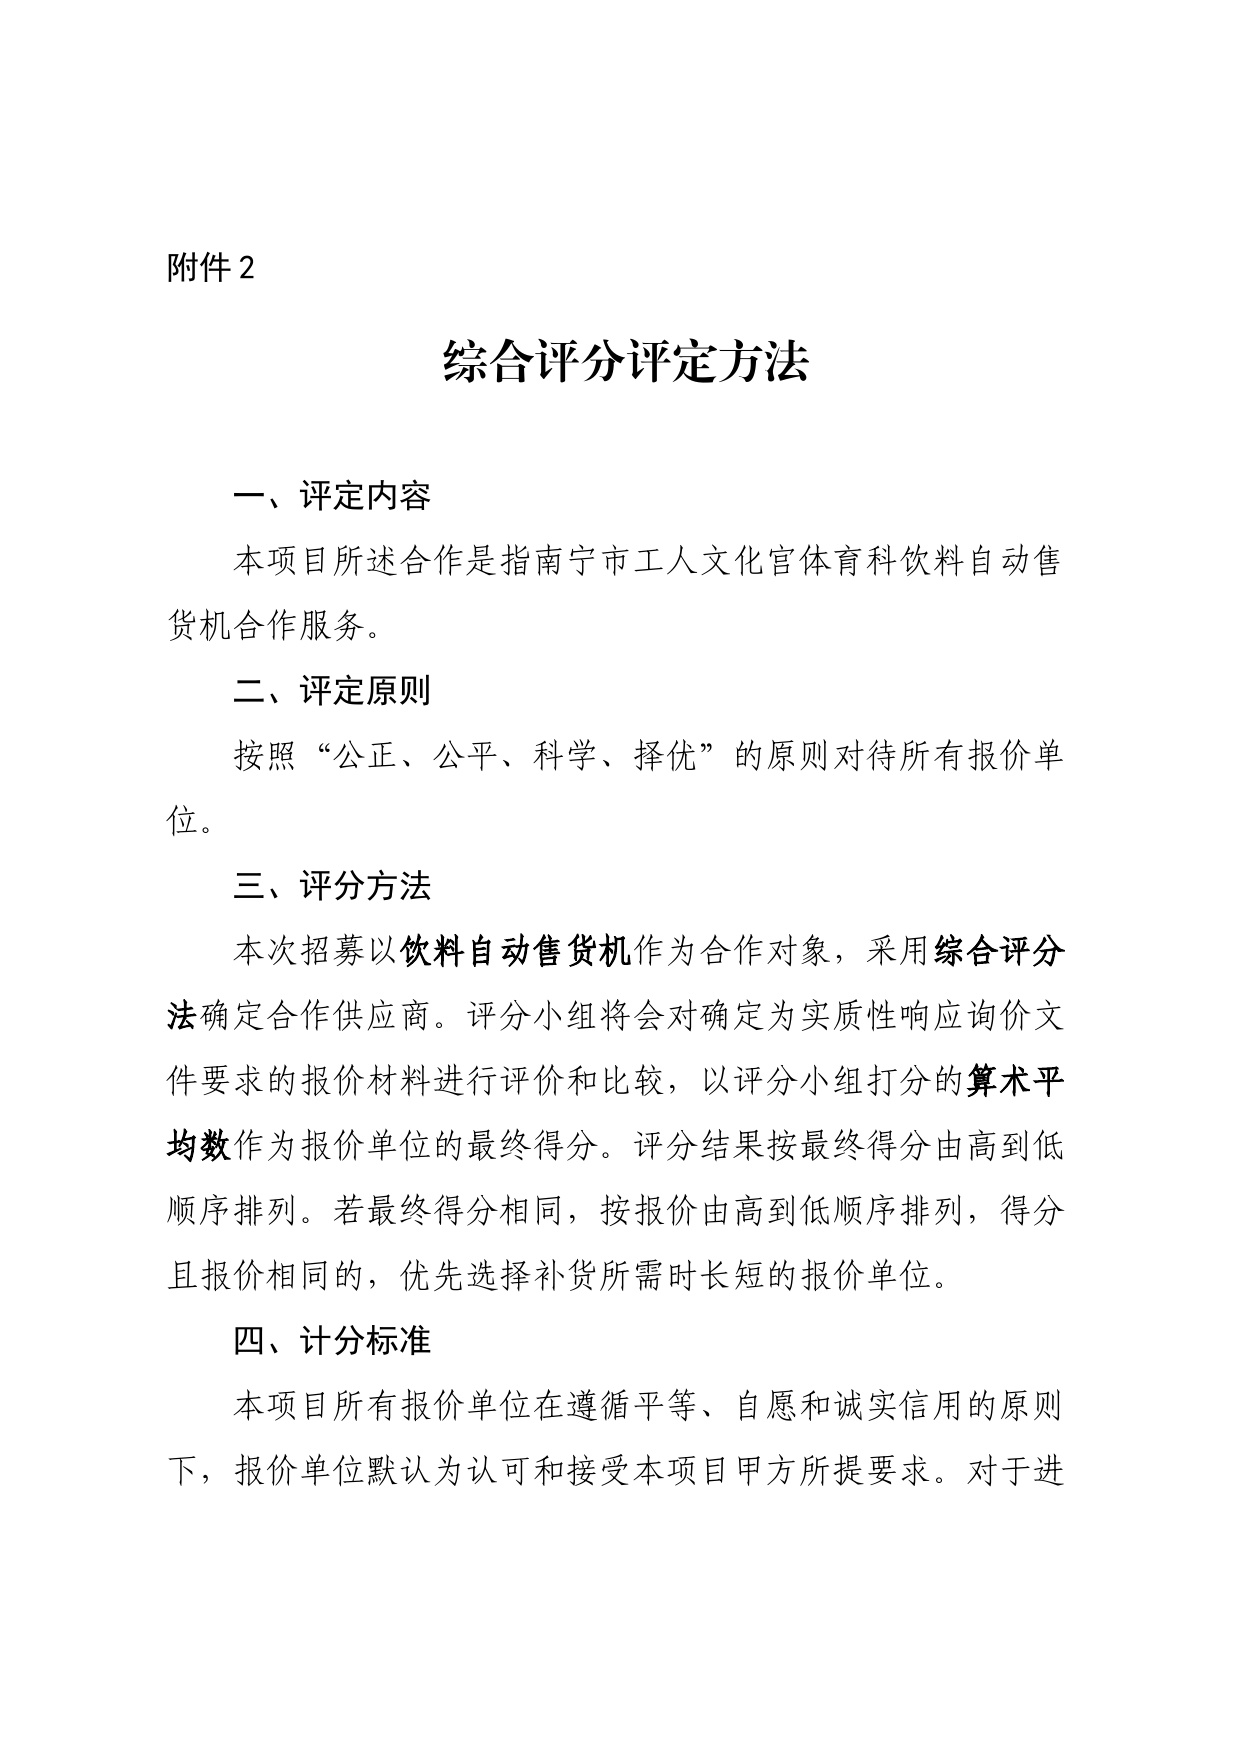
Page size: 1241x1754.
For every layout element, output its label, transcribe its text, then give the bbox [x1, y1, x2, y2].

list 三、评分方法 [165, 850, 1087, 915]
text 附件2 [165, 233, 1087, 298]
subtitle 综合评分评定方法 [165, 330, 1087, 395]
text 本次招募以饮料自动售货机作为合作对象，采用综合评分法确定合作供应商。评分小组将会对确定为实质性响应询价文件要求的报价材料进行评价和比较，以评分小组打分的算术平均数作为报价单位的最终得分。评分结果按最终得分由高到低顺序排列。若最终得分相同，按报价由高到低顺序排列，得分且报价相同的，优先选择补货所需时长短的报价单位。 [165, 915, 1087, 1305]
list 四、计分标准 [165, 1305, 1087, 1370]
list 一、评定内容 [165, 460, 1087, 525]
list 二、评定原则 [165, 655, 1087, 720]
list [165, 1370, 1087, 1500]
list 本项目所述合作是指南宁市工人文化宫体育科饮料自动售货机合作服务。 [165, 525, 1087, 655]
list 按照“公正、公平、科学、择优”的原则对待所有报价单位。 [165, 720, 1087, 850]
